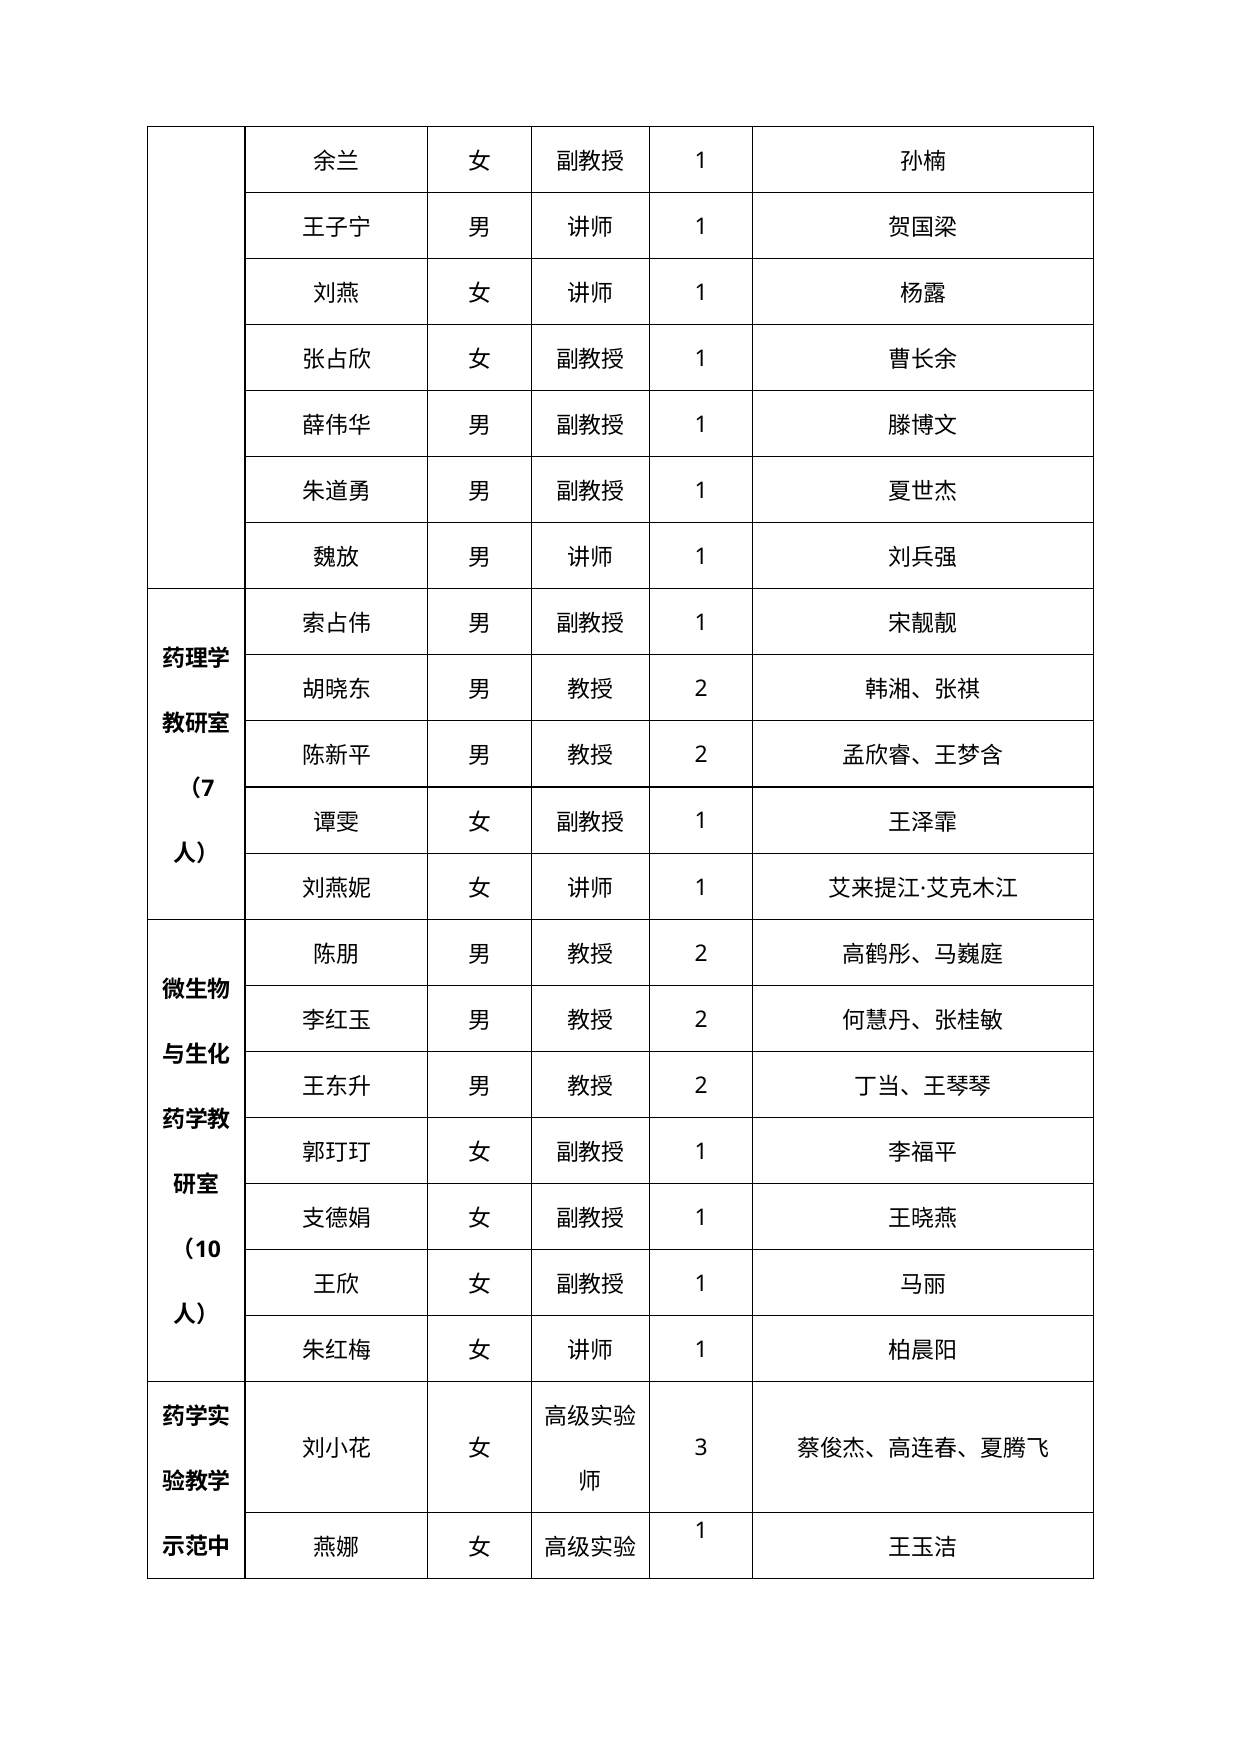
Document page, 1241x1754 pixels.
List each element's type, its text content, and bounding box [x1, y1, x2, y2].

table_cell 王泽霏 [753, 788, 1093, 852]
table_cell 王子宁 [246, 193, 427, 258]
table_cell 2 [650, 655, 752, 720]
table_cell 燕娜 [246, 1513, 427, 1578]
table_cell 讲师 [532, 259, 649, 324]
table_cell 讲师 [532, 854, 649, 918]
table_cell 1 [650, 391, 752, 456]
table_cell 男 [428, 721, 531, 786]
table_cell 1 [650, 259, 752, 324]
table_cell 王东升 [246, 1052, 427, 1117]
table_cell 副教授 [532, 1184, 649, 1249]
table_cell 王晓燕 [753, 1184, 1093, 1249]
table_cell 1 [650, 1118, 752, 1183]
table_cell 男 [428, 655, 531, 720]
table_cell 副教授 [532, 1118, 649, 1183]
table_cell 索占伟 [246, 589, 427, 654]
table_cell 夏世杰 [753, 457, 1093, 522]
table_cell 副教授 [532, 325, 649, 390]
table_cell 刘燕妮 [246, 854, 427, 918]
table_cell 余兰 [246, 127, 427, 192]
table_cell 高级实验师 [532, 1382, 649, 1512]
table_cell 女 [428, 127, 531, 192]
table_cell 2 [650, 920, 752, 984]
table_cell 男 [428, 920, 531, 984]
table_cell 陈朋 [246, 920, 427, 984]
table_cell 药学实验教学示范中心（9人） [148, 1382, 244, 1578]
table_cell 孙楠 [753, 127, 1093, 192]
table_cell 2 [650, 1052, 752, 1117]
table_cell 贺国梁 [753, 193, 1093, 258]
table_cell 女 [428, 1184, 531, 1249]
table_cell 杨露 [753, 259, 1093, 324]
table_cell 男 [428, 391, 531, 456]
table_cell 女 [428, 1316, 531, 1381]
table_cell 张占欣 [246, 325, 427, 390]
table_cell 1 [650, 589, 752, 654]
table_cell 女 [428, 854, 531, 918]
table_cell 讲师 [532, 193, 649, 258]
table_cell 男 [428, 457, 531, 522]
table_cell 2 [650, 721, 752, 786]
table_cell 李红玉 [246, 986, 427, 1051]
table_cell 王欣 [246, 1250, 427, 1315]
table_cell 刘兵强 [753, 523, 1093, 588]
table_cell 薛伟华 [246, 391, 427, 456]
table_cell 女 [428, 325, 531, 390]
table_cell 1 [650, 854, 752, 918]
table_cell 滕博文 [753, 391, 1093, 456]
table_cell 朱道勇 [246, 457, 427, 522]
table_cell 教授 [532, 1052, 649, 1117]
table_cell 男 [428, 193, 531, 258]
table_cell 陈新平 [246, 721, 427, 786]
table_cell 支德娟 [246, 1184, 427, 1249]
table_cell 女 [428, 1513, 531, 1578]
table_cell 魏放 [246, 523, 427, 588]
table_cell 副教授 [532, 788, 649, 852]
table_cell 讲师 [532, 1316, 649, 1381]
table_cell 1 [650, 127, 752, 192]
table_cell 男 [428, 1052, 531, 1117]
table_cell 刘燕 [246, 259, 427, 324]
table_cell 1 [650, 193, 752, 258]
table_cell 3 [650, 1382, 752, 1512]
table_cell 马丽 [753, 1250, 1093, 1315]
table_cell 1 [650, 457, 752, 522]
table_cell 1 [650, 325, 752, 390]
table_cell 刘小花 [246, 1382, 427, 1512]
table_cell 王玉洁 [753, 1513, 1093, 1578]
table_cell 副教授 [532, 1250, 649, 1315]
table_cell 1 [650, 788, 752, 852]
table_cell 何慧丹、张桂敏 [753, 986, 1093, 1051]
table_cell 微生物与生化药学教研室（10人） [148, 920, 244, 1381]
table_cell 郭玎玎 [246, 1118, 427, 1183]
table_cell 柏晨阳 [753, 1316, 1093, 1381]
table_cell 1 [650, 1513, 752, 1578]
table_cell 1 [650, 1316, 752, 1381]
table_cell 教授 [532, 986, 649, 1051]
table_cell 男 [428, 986, 531, 1051]
table_cell 1 [650, 1250, 752, 1315]
table_cell 教授 [532, 655, 649, 720]
table_cell 男 [428, 523, 531, 588]
table_cell 女 [428, 1382, 531, 1512]
table_cell 胡晓东 [246, 655, 427, 720]
table_cell 教授 [532, 721, 649, 786]
table_cell 丁当、王琴琴 [753, 1052, 1093, 1117]
table_cell 韩湘、张祺 [753, 655, 1093, 720]
table_cell 朱红梅 [246, 1316, 427, 1381]
table_cell 女 [428, 259, 531, 324]
table_cell 女 [428, 1118, 531, 1183]
table_cell 女 [428, 1250, 531, 1315]
table_cell 艾来提江·艾克木江 [753, 854, 1093, 918]
table_cell 男 [428, 589, 531, 654]
table_cell 孟欣睿、王梦含 [753, 721, 1093, 786]
table_cell 副教授 [532, 127, 649, 192]
table_cell 副教授 [532, 589, 649, 654]
table_cell 高鹤彤、马巍庭 [753, 920, 1093, 984]
table_cell 药理学教研室（7人） [148, 589, 244, 918]
table_cell 讲师 [532, 523, 649, 588]
table_cell 副教授 [532, 457, 649, 522]
table_cell 李福平 [753, 1118, 1093, 1183]
table_cell 教授 [532, 920, 649, 984]
table_cell 高级实验师 [532, 1513, 649, 1578]
table_cell 女 [428, 788, 531, 852]
table_cell 1 [650, 1184, 752, 1249]
table_cell 曹长余 [753, 325, 1093, 390]
table_cell 谭雯 [246, 788, 427, 852]
table_cell 1 [650, 523, 752, 588]
table_cell 2 [650, 986, 752, 1051]
table_cell 副教授 [532, 391, 649, 456]
table_cell 宋靓靓 [753, 589, 1093, 654]
table_cell 蔡俊杰、高连春、夏腾飞 [753, 1382, 1093, 1512]
